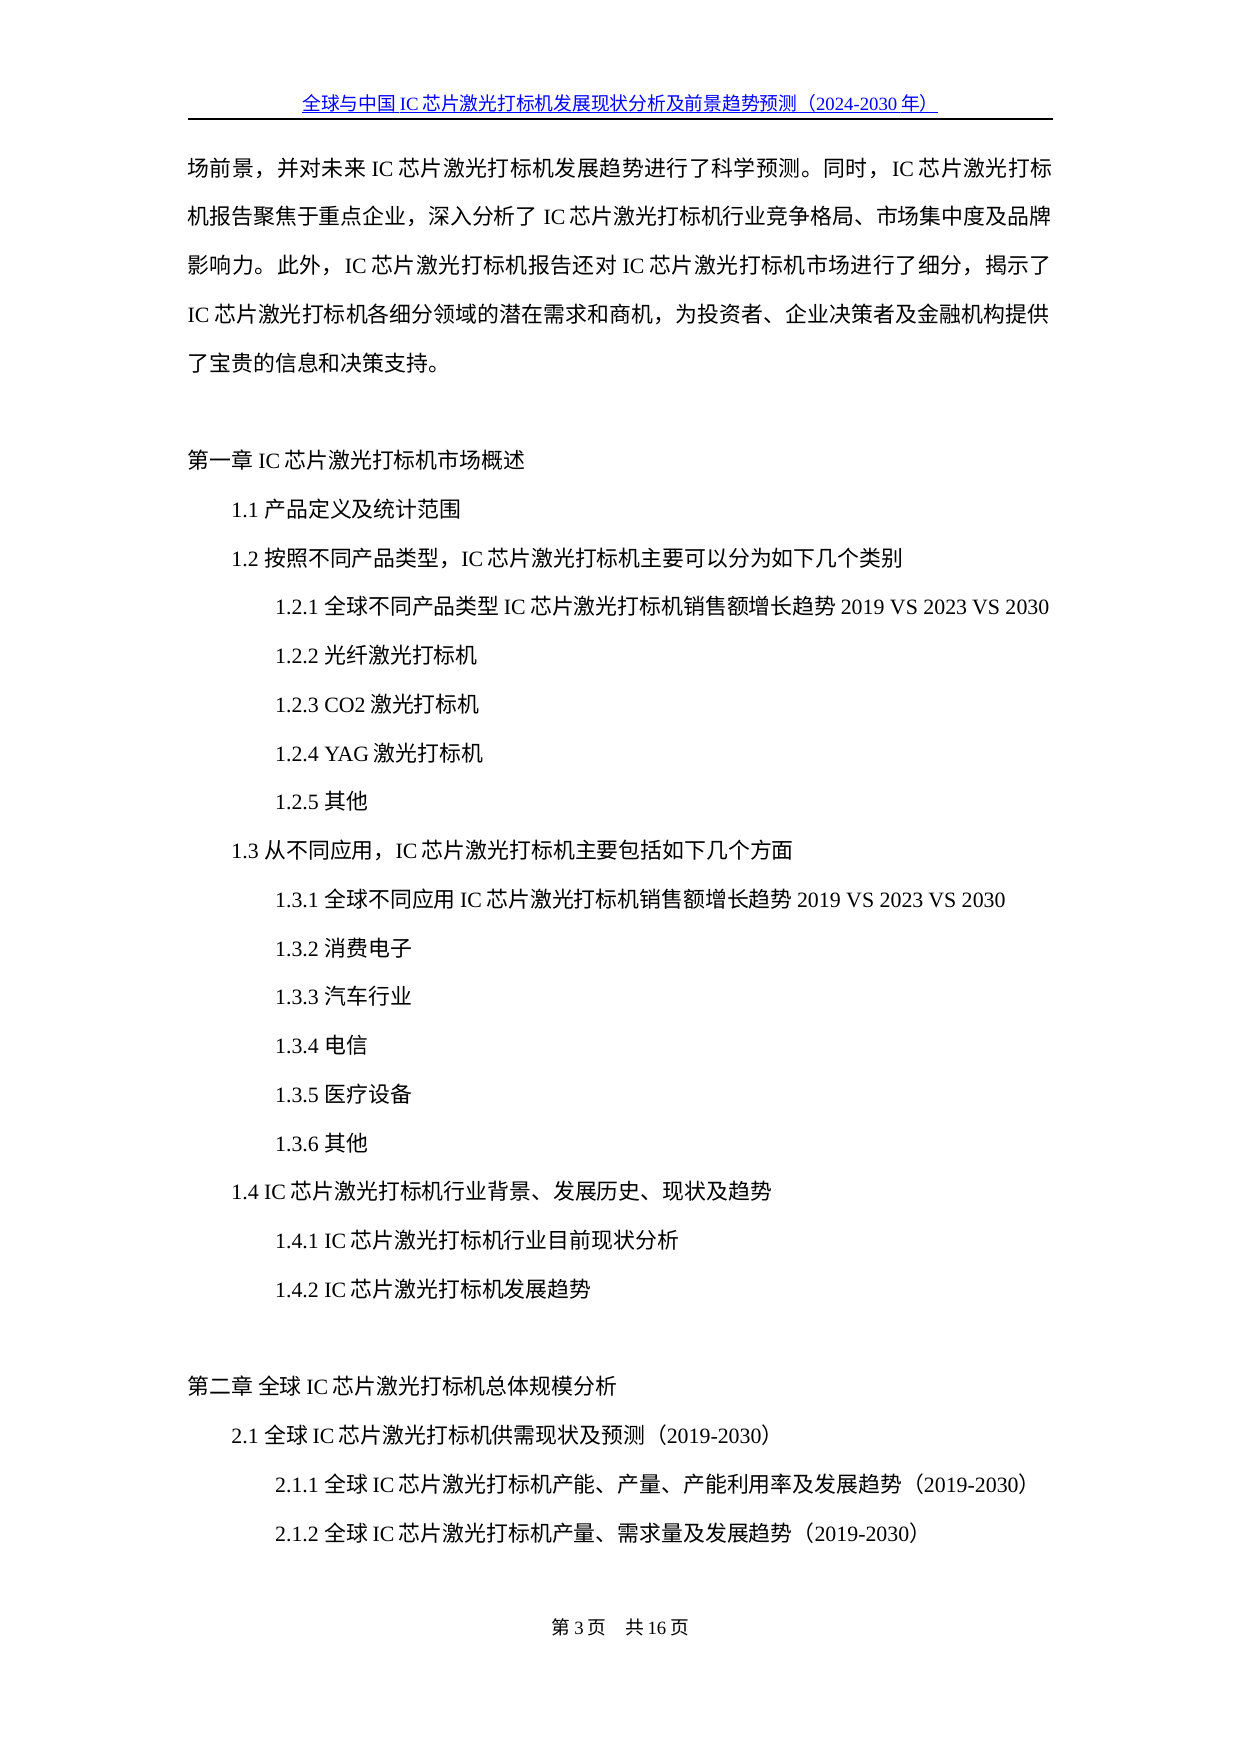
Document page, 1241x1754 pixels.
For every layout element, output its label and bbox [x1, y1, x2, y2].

text [187, 150, 1053, 1548]
